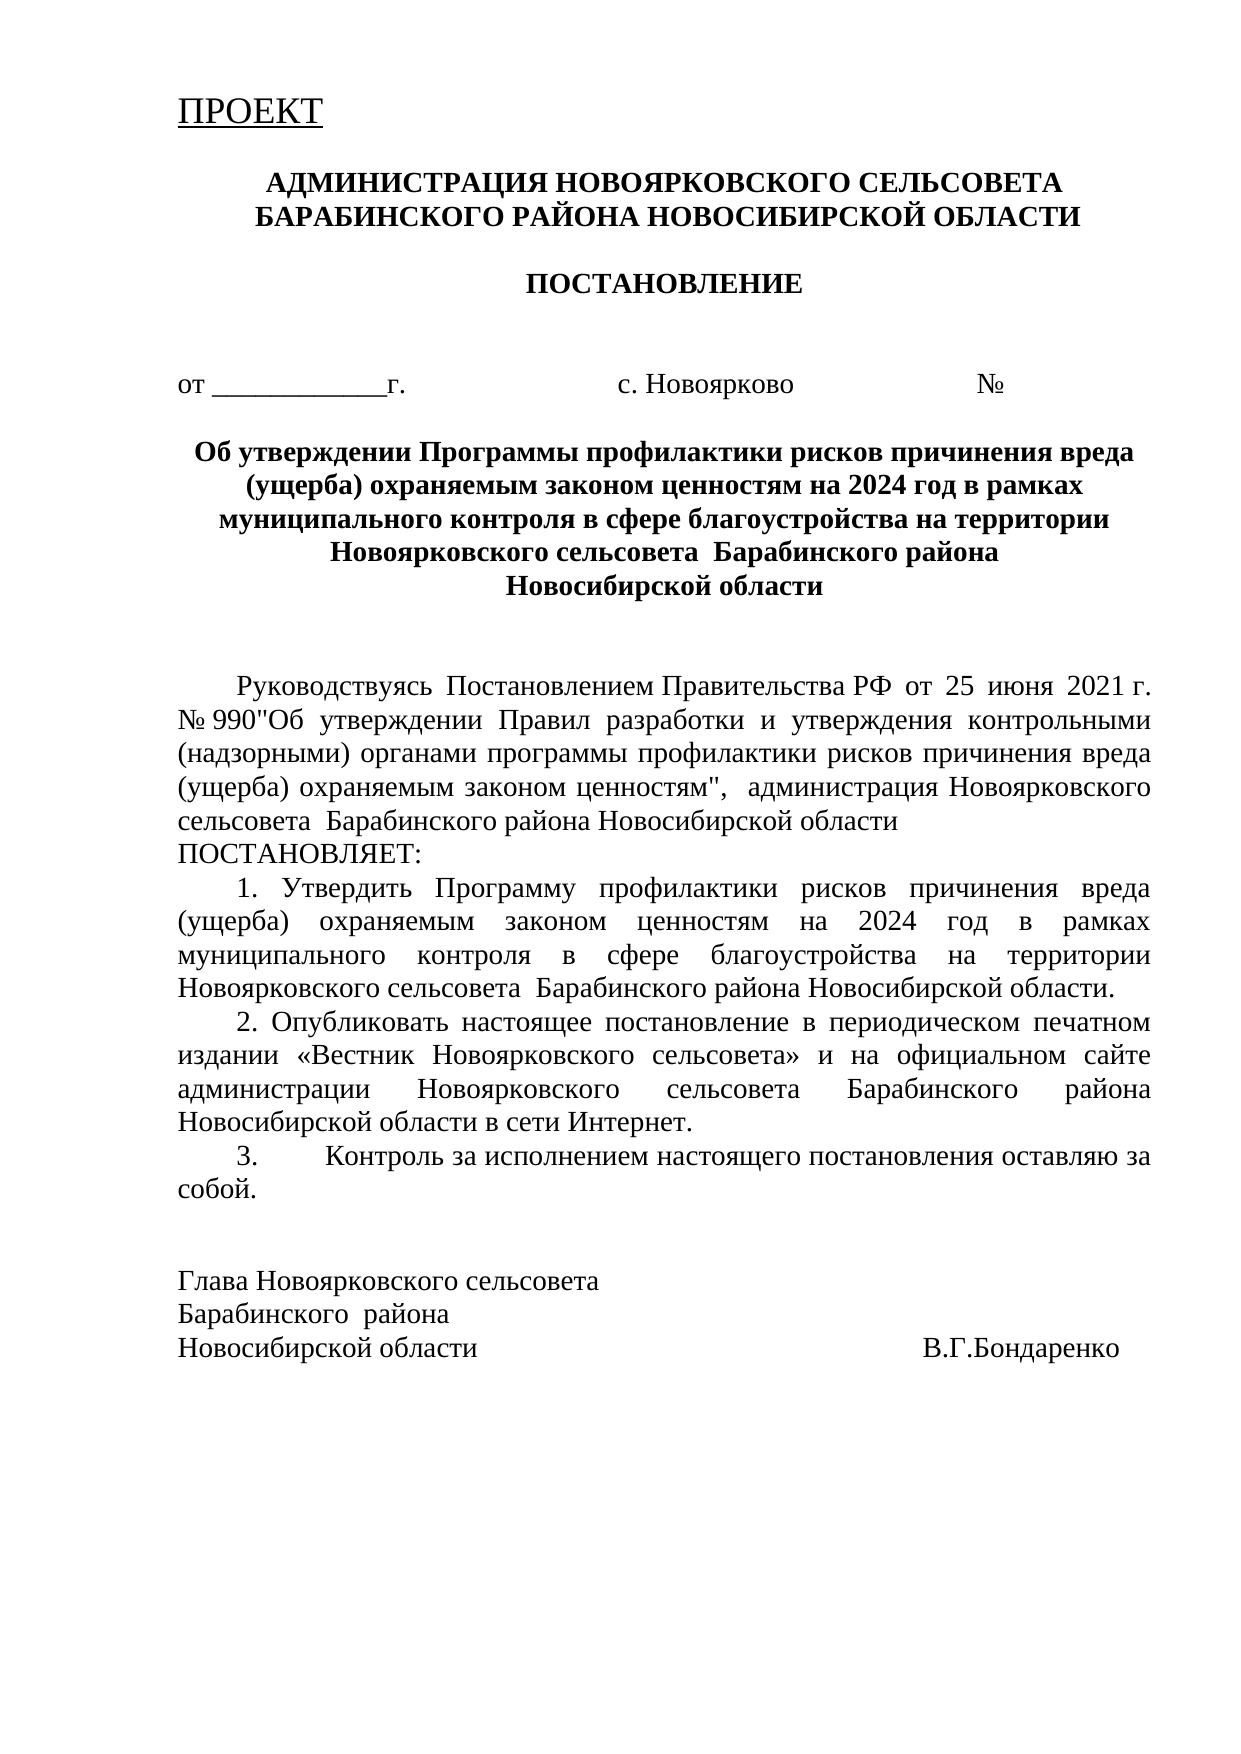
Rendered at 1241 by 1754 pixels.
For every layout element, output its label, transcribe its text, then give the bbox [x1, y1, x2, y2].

text от ____________г. с. Новоярково № [177, 367, 1152, 400]
list Контроль за исполнением настоящего постановления оставляю за собой. [177, 1138, 1152, 1205]
text Об утверждении Программы профилактики рисков причинения вреда (ущерба) охраняемым законом ценностям на 2024 год в рамках муниципального контроля в сфере благоустройства на территории Новоярковского сельсовета Барабинского района [177, 434, 1152, 568]
text Руководствуясь Постановлением Правительства РФ от 25 июня 2021 г. № 990"Об утверждении Правил разработки и утверждения контрольными (надзорными) органами программы профилактики рисков причинения вреда (ущерба) охраняемым законом ценностям", администрация Новоярковского сельсовета Барабинского района Новосибирской области [177, 668, 1152, 702]
text ПОСТАНОВЛЕНИЕ [177, 266, 1152, 299]
text Руководствуясь Постановлением Правительства РФ от 25 июня 2021 г. № 990"Об утверждении Правил разработки и утверждения контрольными (надзорными) органами программы профилактики рисков причинения вреда (ущерба) охраняемым законом ценностям", администрация Новоярковского сельсовета Барабинского района Новосибирской области [177, 769, 1152, 836]
text 1. Утвердить Программу профилактики рисков причинения вреда (ущерба) охраняемым законом ценностям на 2024 год в рамках муниципального контроля в сфере благоустройства на территории Новоярковского сельсовета Барабинского района Новосибирской области. [177, 870, 1152, 1004]
text 2. Опубликовать настоящее постановление в периодическом печатном издании «Вестник Новоярковского сельсовета» и на официальном сайте администрации Новоярковского сельсовета Барабинского района Новосибирской области в сети Интернет. [177, 1004, 1152, 1138]
text Глава Новоярковского сельсовета [177, 1263, 1152, 1296]
text БАРАБИНСКОГО РАЙОНА НОВОСИБИРСКОЙ ОБЛАСТИ [177, 199, 1152, 232]
text ПРОЕКТ [177, 89, 1152, 132]
text Барабинского района [177, 1296, 1152, 1330]
text АДМИНИСТРАЦИЯ НОВОЯРКОВСКОГО СЕЛЬСОВЕТА [177, 165, 1152, 199]
text ПОСТАНОВЛЯЕТ: [177, 836, 1152, 870]
text Новосибирской области [177, 568, 1152, 601]
text Новосибирской области В.Г.Бондаренко [177, 1330, 1152, 1363]
